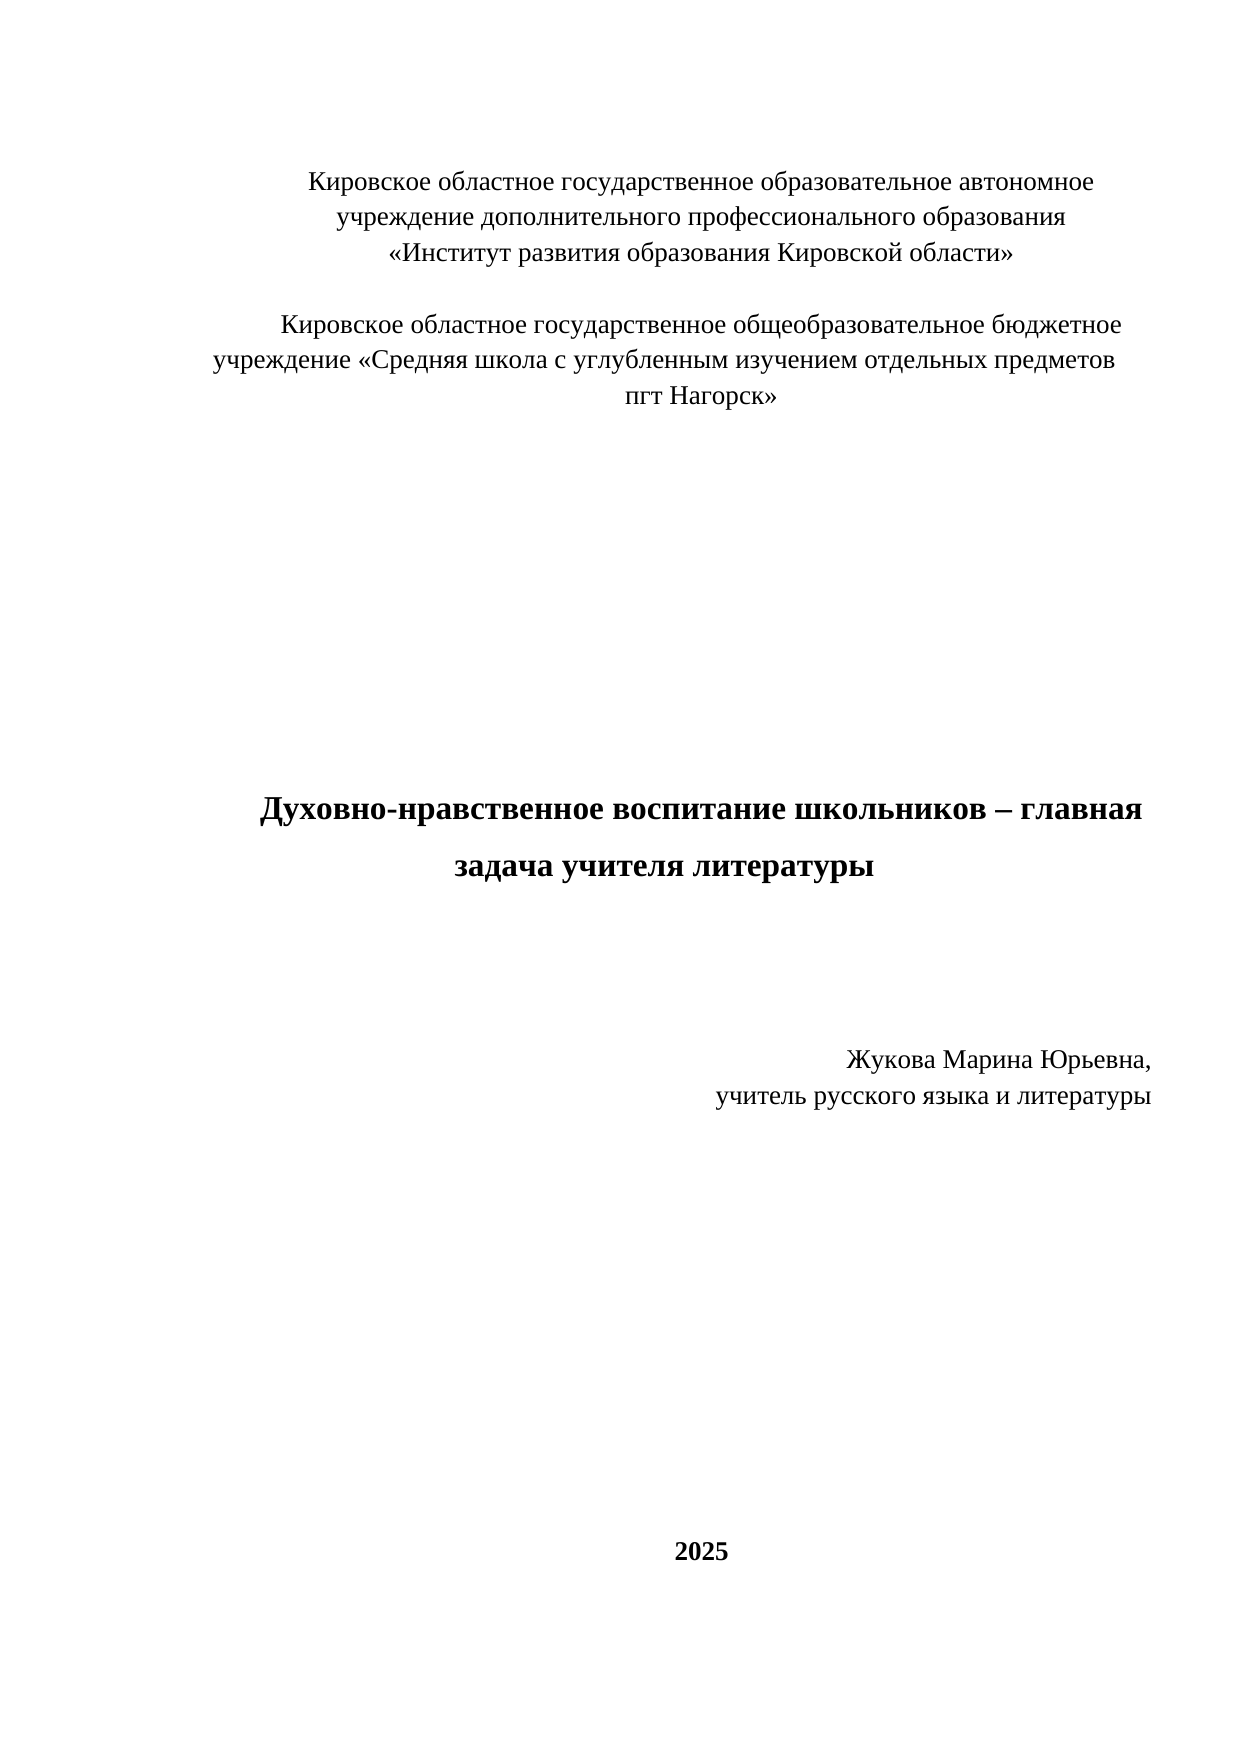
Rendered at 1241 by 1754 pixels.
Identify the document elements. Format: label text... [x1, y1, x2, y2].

text «Институт развития образования Кировской области» [177, 236, 1152, 267]
text пгт Нагорск» [177, 379, 1152, 410]
text Кировское областное государственное общеобразовательное бюджетное учреждение «Средняя школа с углубленным изучением отдельных предметов [177, 308, 1152, 374]
text учитель русского языка и литературы [177, 1079, 1152, 1110]
text Кировское областное государственное образовательное автономное [177, 165, 1152, 196]
text Духовно-нравственное воспитание школьников – главная задача учителя литературы [177, 788, 1152, 884]
text учреждение дополнительного профессионального образования [177, 201, 1152, 232]
text Жукова Марина Юрьевна, [177, 1043, 1152, 1074]
text 2025 [177, 1535, 1152, 1566]
